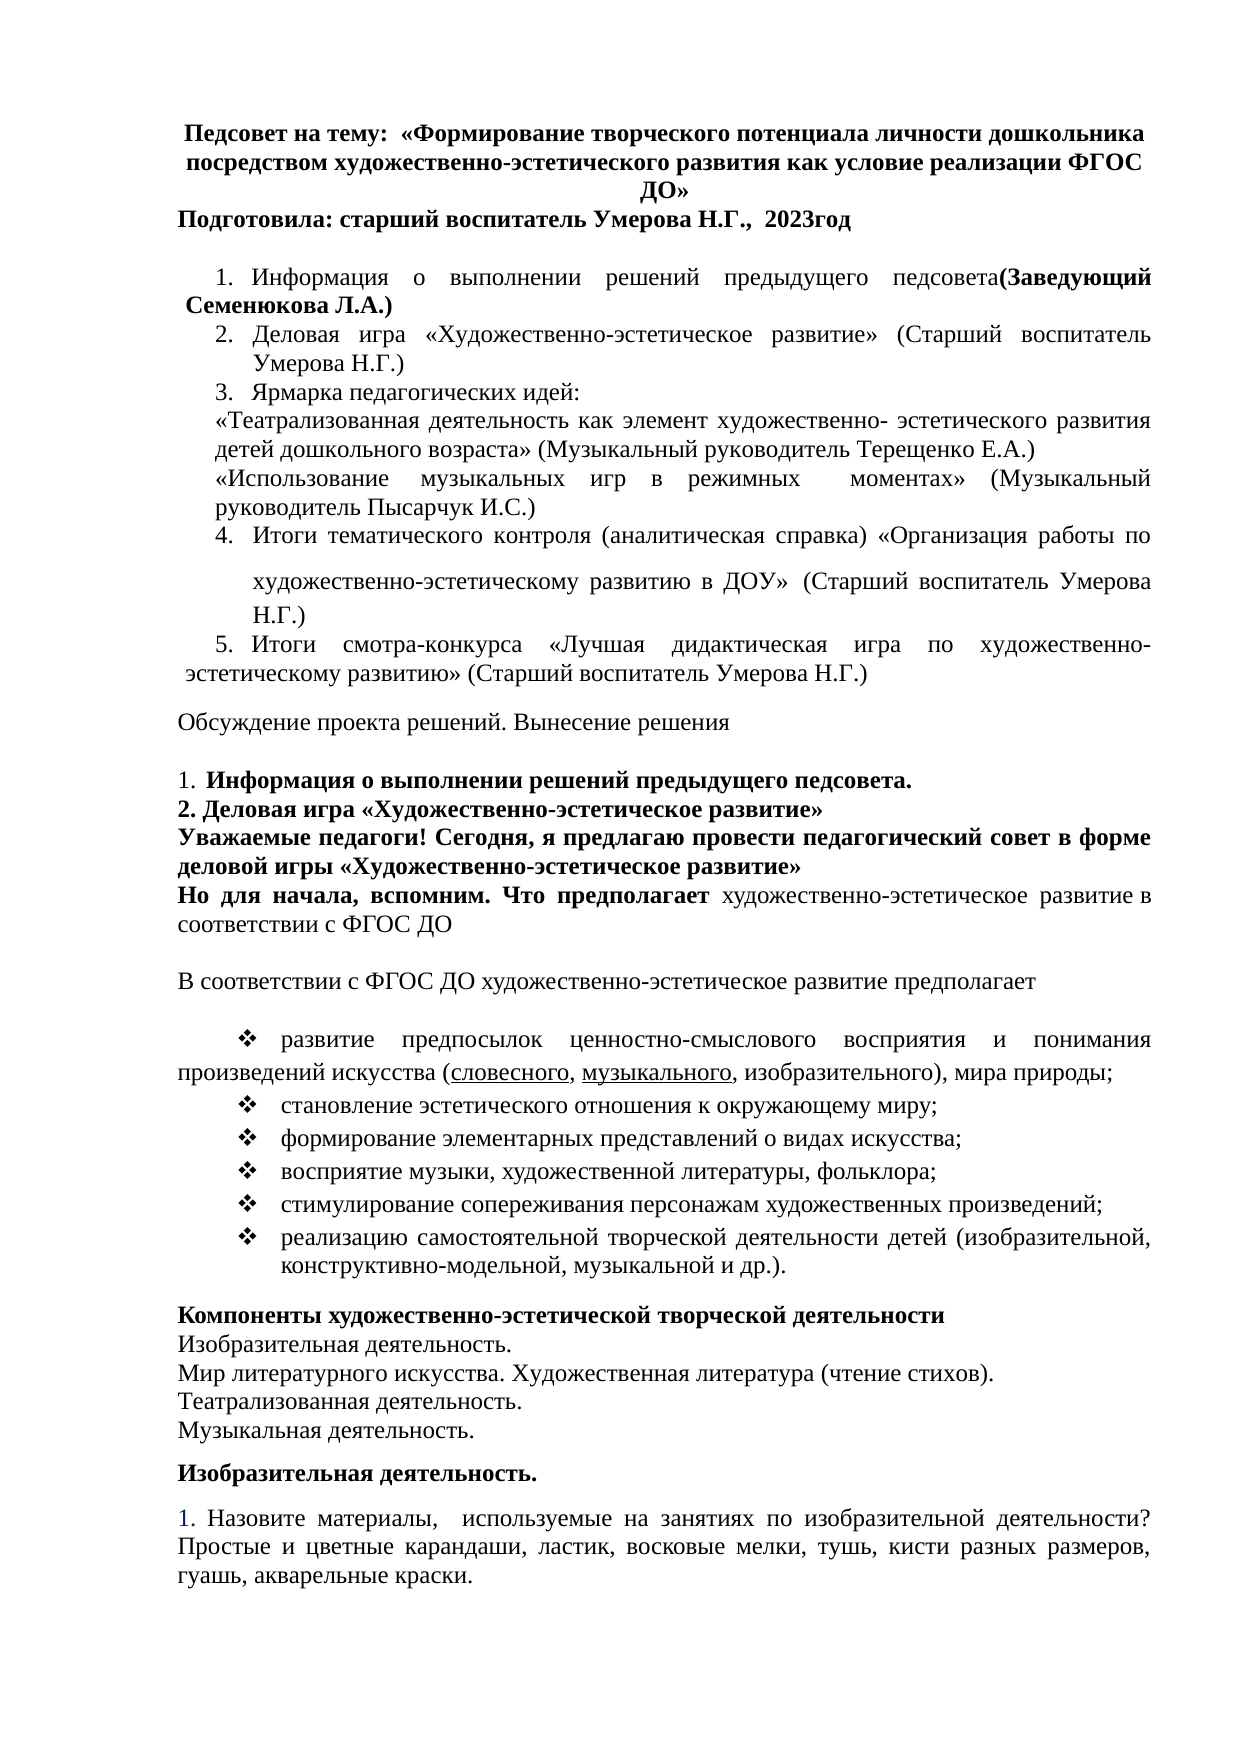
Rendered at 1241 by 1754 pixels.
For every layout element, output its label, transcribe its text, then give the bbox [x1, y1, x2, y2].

list «Театрализованная деятельность как элемент художественно- эстетического развития детей дошкольного возраста» (Музыкальный руководитель Терещенко Е.А.) [215, 406, 1152, 463]
list Деловая игра «Художественно-эстетическое развитие» (Старший воспитатель Умерова Н.Г.) [215, 319, 1152, 377]
list Итоги смотра-конкурса «Лучшая дидактическая игра по художественно-эстетическому развитию» (Старший воспитатель Умерова Н.Г.) [185, 629, 1152, 687]
list Информация о выполнении решений предыдущего педсовета(Заведующий Семенюкова Л.А.) [185, 262, 1152, 319]
text В соответствии с ФГОС ДО художественно-эстетическое развитие предполагает [177, 966, 1152, 995]
text Изобразительная деятельность. [177, 1329, 1152, 1358]
text Но для начала, вспомним. Что предполагает художественно-эстетическое развитие в соответствии с ФГОС ДО [177, 880, 1152, 937]
list реализацию самостоятельной творческой деятельности детей (изобразительной, конструктивно-модельной, музыкальной и др.). [236, 1222, 1152, 1279]
list «Использование музыкальных игр в режимных моментах» (Музыкальный руководитель Пысарчук И.С.) [215, 463, 1152, 521]
text Театрализованная деятельность. [177, 1386, 1152, 1415]
text 1. Информация о выполнении решений предыдущего педсовета. [177, 765, 1152, 794]
list становление эстетического отношения к окружающему миру; [177, 1090, 1152, 1118]
text Подготовила: старший воспитатель Умерова Н.Г., 2023год [177, 204, 1152, 233]
text Педсовет на тему: «Формирование творческого потенциала личности дошкольника посредством художественно-эстетического развития как условие реализации ФГОС ДО» [177, 118, 1152, 204]
text Изобразительная деятельность. [177, 1458, 1152, 1487]
list восприятие музыки, художественной литературы, фольклора; [177, 1156, 1152, 1184]
text Музыкальная деятельность. [177, 1415, 1152, 1444]
list Назовите материалы, используемые на занятиях по изобразительной деятельности? Простые и цветные карандаши, ластик, восковые мелки, тушь, кисти разных размеров, гуашь, акварельные краски. [177, 1503, 1152, 1589]
text Уважаемые педагоги! Сегодня, я предлагаю провести педагогический совет в форме деловой игры «Художественно-эстетическое развитие» [177, 822, 1152, 880]
list Ярмарка педагогических идей: [185, 377, 1152, 406]
text Компоненты художественно-эстетической творческой деятельности [177, 1300, 1152, 1329]
text Обсуждение проекта решений. Вынесение решения [177, 707, 1152, 736]
list стимулирование сопереживания персонажам художественных произведений; [177, 1189, 1152, 1218]
text Мир литературного искусства. Художественная литература (чтение стихов). [177, 1358, 1152, 1386]
list Итоги тематического контроля (аналитическая справка) «Организация работы по художественно-эстетическому развитию в ДОУ» (Старший воспитатель Умерова Н.Г.) [215, 521, 1152, 629]
text 2. Деловая игра «Художественно-эстетическое развитие» [177, 794, 1152, 822]
list формирование элементарных представлений о видах искусства; [177, 1123, 1152, 1152]
list развитие предпосылок ценностно-смыслового восприятия и понимания произведений искусства (словесного, музыкального, изобразительного), мира природы; [177, 1024, 1152, 1086]
